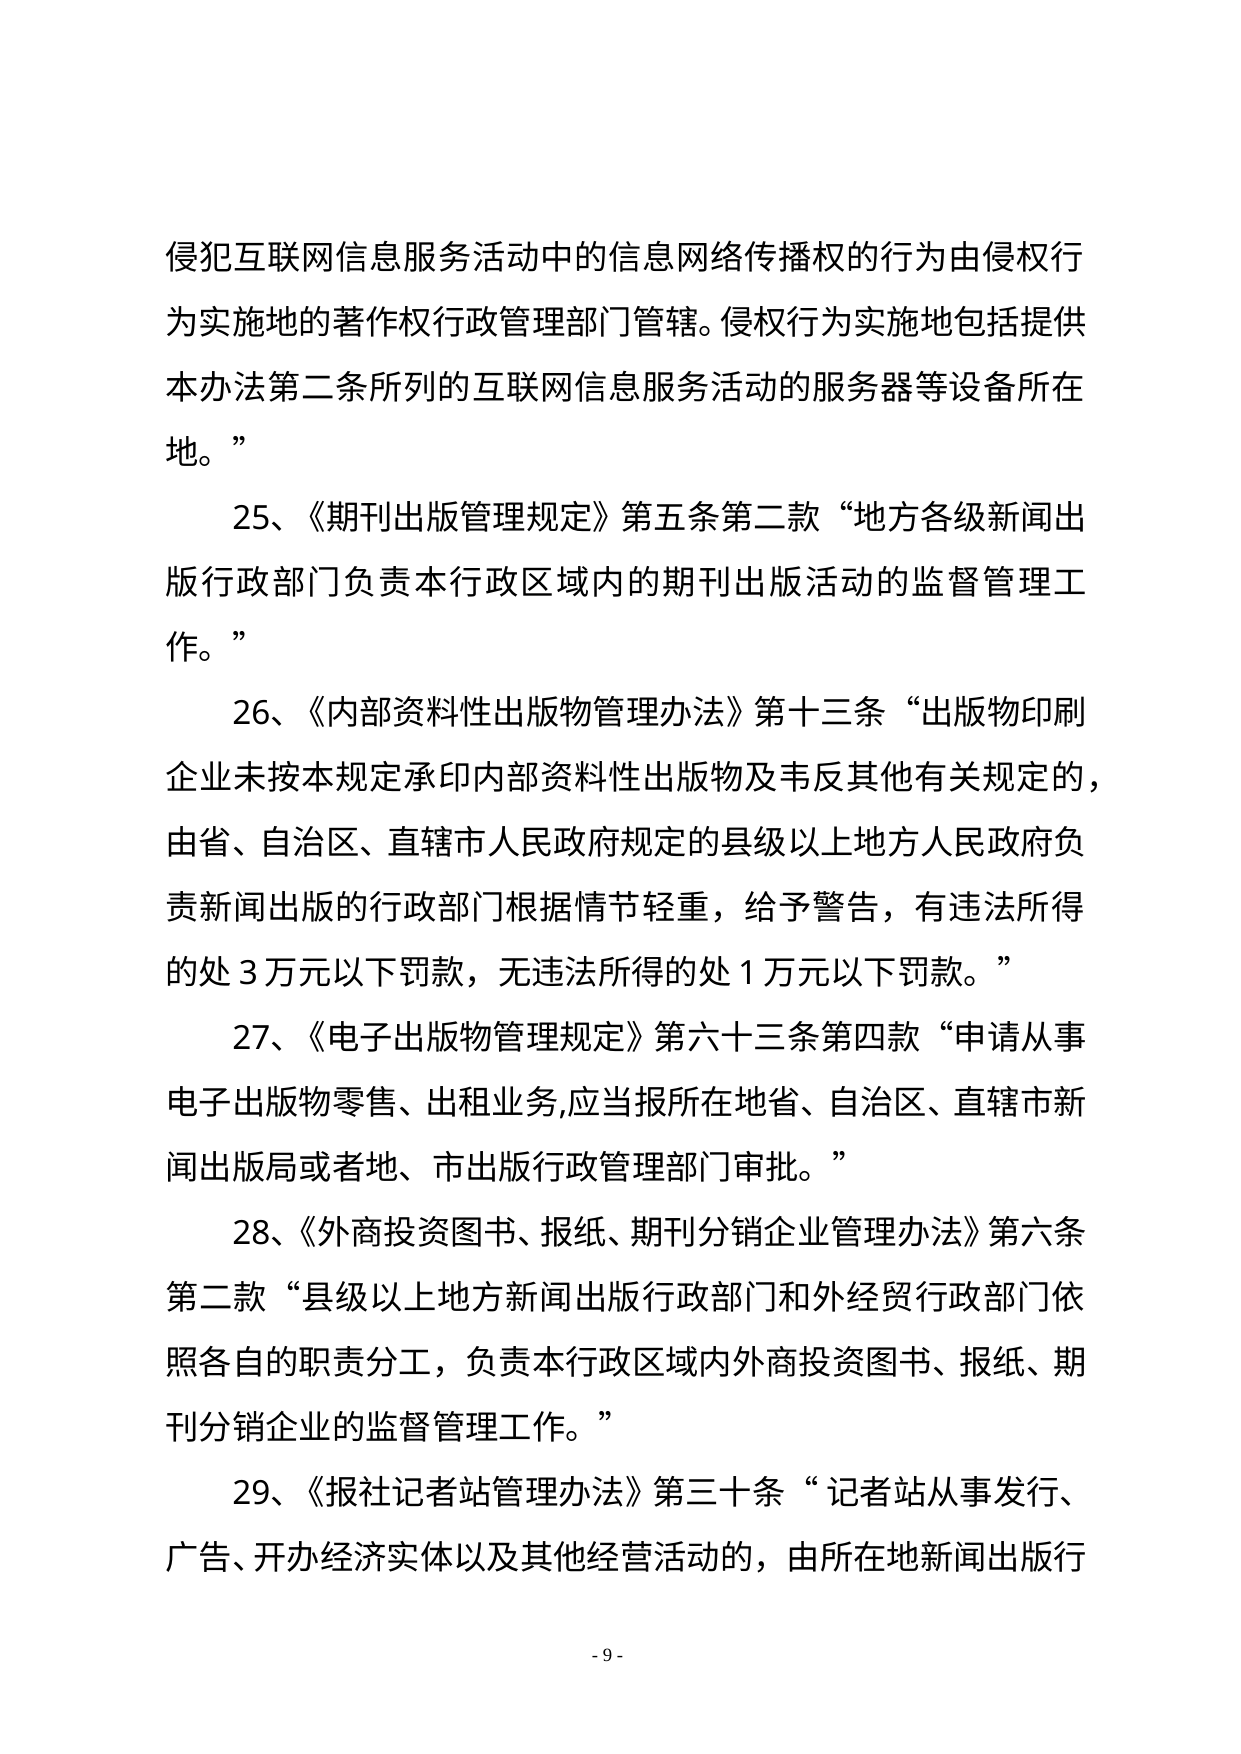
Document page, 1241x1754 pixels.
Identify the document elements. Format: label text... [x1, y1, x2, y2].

text 侵犯互联网信息服务活动中的信息网络传播权的行为由侵权行为实施地的著作权行政管理部门管辖。侵权行为实施地包括提供本办法第二条所列的互联网信息服务活动的服务器等设备所在地。” [165, 548, 1087, 808]
text 25、《期刊出版管理规定》第五条第二款“地方各级新闻出版行政部门负责本行政区域内的期刊出版活动的监督管理工作。” [165, 808, 1087, 1003]
text 27、《电子出版物管理规定》第六十三条第四款“申请从事电子出版物零售、出租业务,应当报所在地省、自治区、直辖市新闻出版局或者地、市出版行政管理部门审批。” [165, 1393, 1087, 1588]
text 24、《互联网著作权行政保护办法》第四条“著作权行政管理部门对侵犯互联网信息服务活动中的信息网络传播权的行为实施行政处罚，适用《著作权行政处罚实施办法》。 [165, 353, 1087, 548]
text 26、《内部资料性出版物管理办法》第十三条“出版物印刷企业未按本规定承印内部资料性出版物及韦反其他有关规定的，由省、自治区、直辖市人民政府规定的县级以上地方人民政府负责新闻出版的行政部门根据情节轻重，给予警告，有违法所得的处3万元以下罚款，无违法所得的处1万元以下罚款。” [165, 1003, 1087, 1393]
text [165, 223, 1087, 353]
